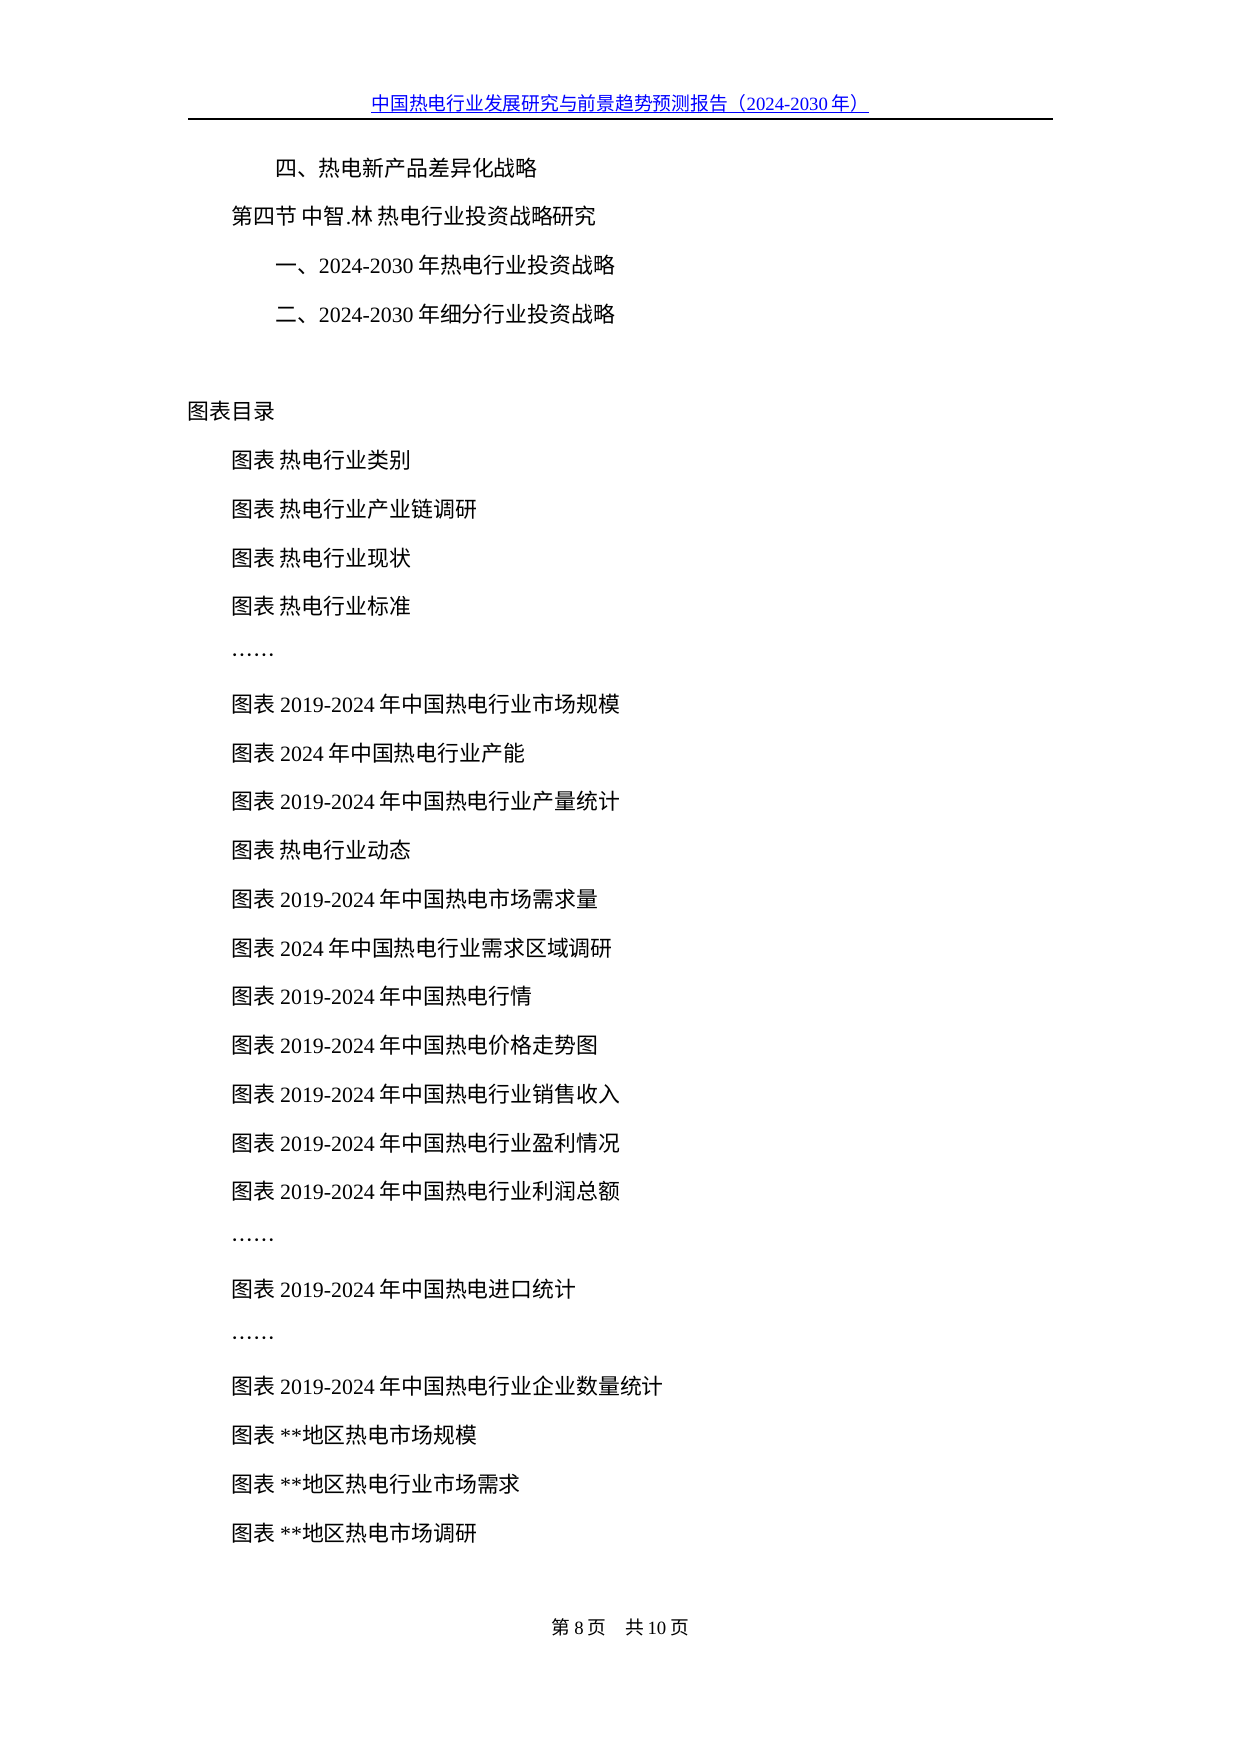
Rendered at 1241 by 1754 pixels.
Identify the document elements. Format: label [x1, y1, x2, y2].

text [187, 150, 1053, 1548]
